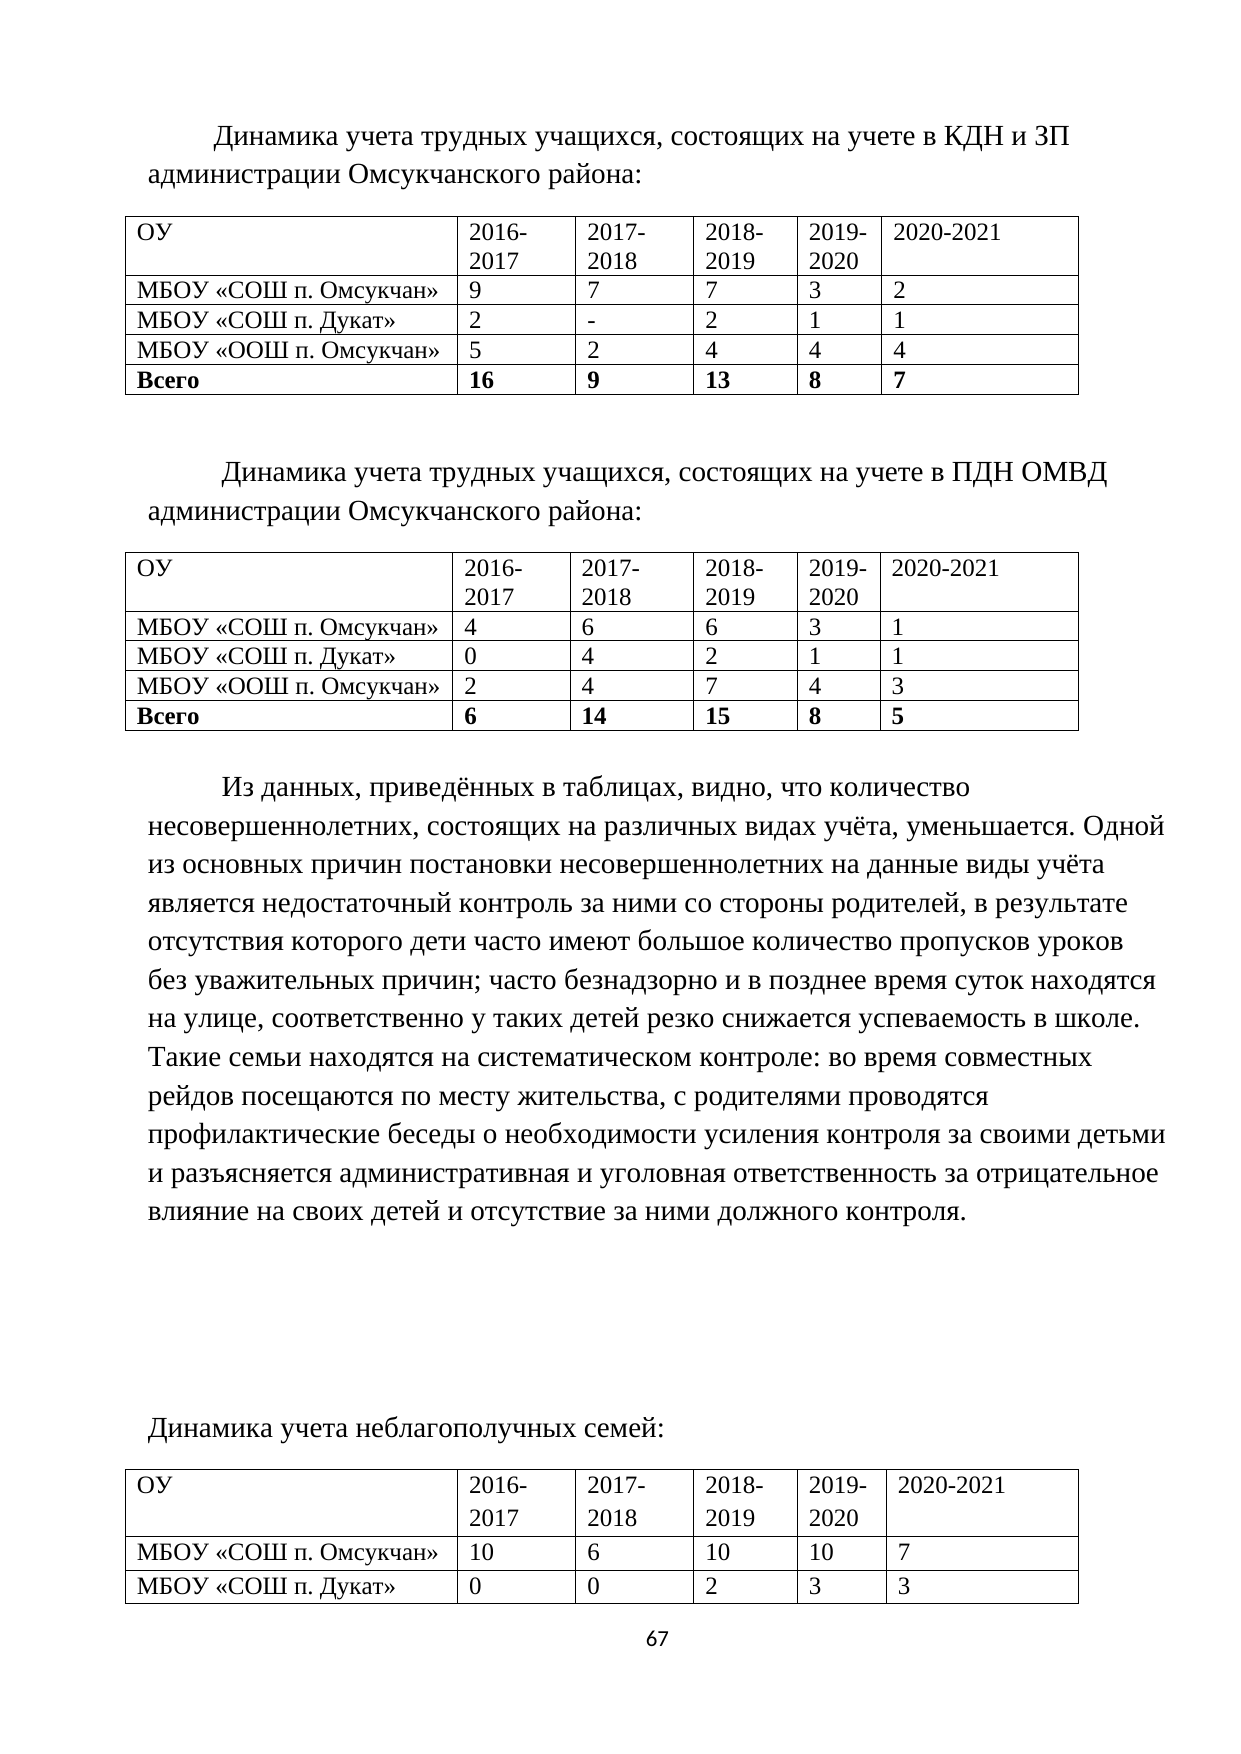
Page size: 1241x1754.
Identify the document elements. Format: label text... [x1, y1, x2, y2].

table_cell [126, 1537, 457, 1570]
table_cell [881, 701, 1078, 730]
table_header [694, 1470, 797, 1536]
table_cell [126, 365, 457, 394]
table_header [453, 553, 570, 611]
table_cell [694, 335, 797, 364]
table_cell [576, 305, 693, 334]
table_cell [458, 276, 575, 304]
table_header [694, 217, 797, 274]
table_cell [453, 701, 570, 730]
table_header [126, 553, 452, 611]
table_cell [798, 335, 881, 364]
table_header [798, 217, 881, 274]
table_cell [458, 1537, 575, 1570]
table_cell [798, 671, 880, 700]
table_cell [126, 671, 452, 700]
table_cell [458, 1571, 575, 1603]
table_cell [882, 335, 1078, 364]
text Из данных, приведённых в таблицах, видно, что количество несовершеннолетних, состоящих на различных видах учёта, уменьшается. Одной из основных причин постановки несовершеннолетних на данные виды учёта является недостаточный контроль за ними со стороны родителей, в результате отсутствия которого дети часто имеют большое количество пропусков уроков без уважительных причин; часто безнадзорно и в позднее время суток находятся на улице, соответственно у таких детей резко снижается успеваемость в школе. Такие семьи находятся на систематическом контроле: во время совместных рейдов посещаются по месту жительства, с родителями проводятся профилактические беседы о необходимости усиления контроля за своими детьми и разъясняется административная и уголовная ответственность за отрицательное влияние на своих детей и отсутствие за ними должного контроля. [148, 769, 1167, 1227]
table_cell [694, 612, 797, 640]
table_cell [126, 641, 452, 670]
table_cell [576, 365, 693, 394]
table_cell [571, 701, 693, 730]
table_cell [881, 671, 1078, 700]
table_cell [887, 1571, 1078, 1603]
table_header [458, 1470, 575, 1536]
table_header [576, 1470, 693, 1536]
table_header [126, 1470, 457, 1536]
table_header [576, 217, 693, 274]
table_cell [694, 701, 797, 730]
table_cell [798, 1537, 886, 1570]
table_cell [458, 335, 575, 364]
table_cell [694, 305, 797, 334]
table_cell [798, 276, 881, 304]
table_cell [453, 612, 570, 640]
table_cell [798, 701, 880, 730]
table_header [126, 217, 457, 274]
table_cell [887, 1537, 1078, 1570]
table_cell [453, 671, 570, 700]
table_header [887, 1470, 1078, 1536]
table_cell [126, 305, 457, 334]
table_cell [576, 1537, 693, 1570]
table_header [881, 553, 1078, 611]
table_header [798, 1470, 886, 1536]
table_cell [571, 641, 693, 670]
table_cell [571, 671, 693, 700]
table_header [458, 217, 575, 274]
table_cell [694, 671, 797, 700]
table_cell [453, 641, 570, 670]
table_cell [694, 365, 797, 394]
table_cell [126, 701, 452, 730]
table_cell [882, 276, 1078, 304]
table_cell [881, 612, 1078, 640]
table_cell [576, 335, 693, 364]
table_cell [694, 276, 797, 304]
text Динамика учета трудных учащихся, состоящих на учете в КДН и ЗП администрации Омсукчанского района: [148, 118, 1167, 190]
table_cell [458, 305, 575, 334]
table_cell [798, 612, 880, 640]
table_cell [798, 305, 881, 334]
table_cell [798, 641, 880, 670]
text Динамика учета трудных учащихся, состоящих на учете в ПДН ОМВД администрации Омсукчанского района: [148, 454, 1167, 526]
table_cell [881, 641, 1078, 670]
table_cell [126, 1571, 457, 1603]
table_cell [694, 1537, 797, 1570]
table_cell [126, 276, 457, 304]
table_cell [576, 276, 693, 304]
text Динамика учета неблагополучных семей: [148, 1410, 1167, 1443]
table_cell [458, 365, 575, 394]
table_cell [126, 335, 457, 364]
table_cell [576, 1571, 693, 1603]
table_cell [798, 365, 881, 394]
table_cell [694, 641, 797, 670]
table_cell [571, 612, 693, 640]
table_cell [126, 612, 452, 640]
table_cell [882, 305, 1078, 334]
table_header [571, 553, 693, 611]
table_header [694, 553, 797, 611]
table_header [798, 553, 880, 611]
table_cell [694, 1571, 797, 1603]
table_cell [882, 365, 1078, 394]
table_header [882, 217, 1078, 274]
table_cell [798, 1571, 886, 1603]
